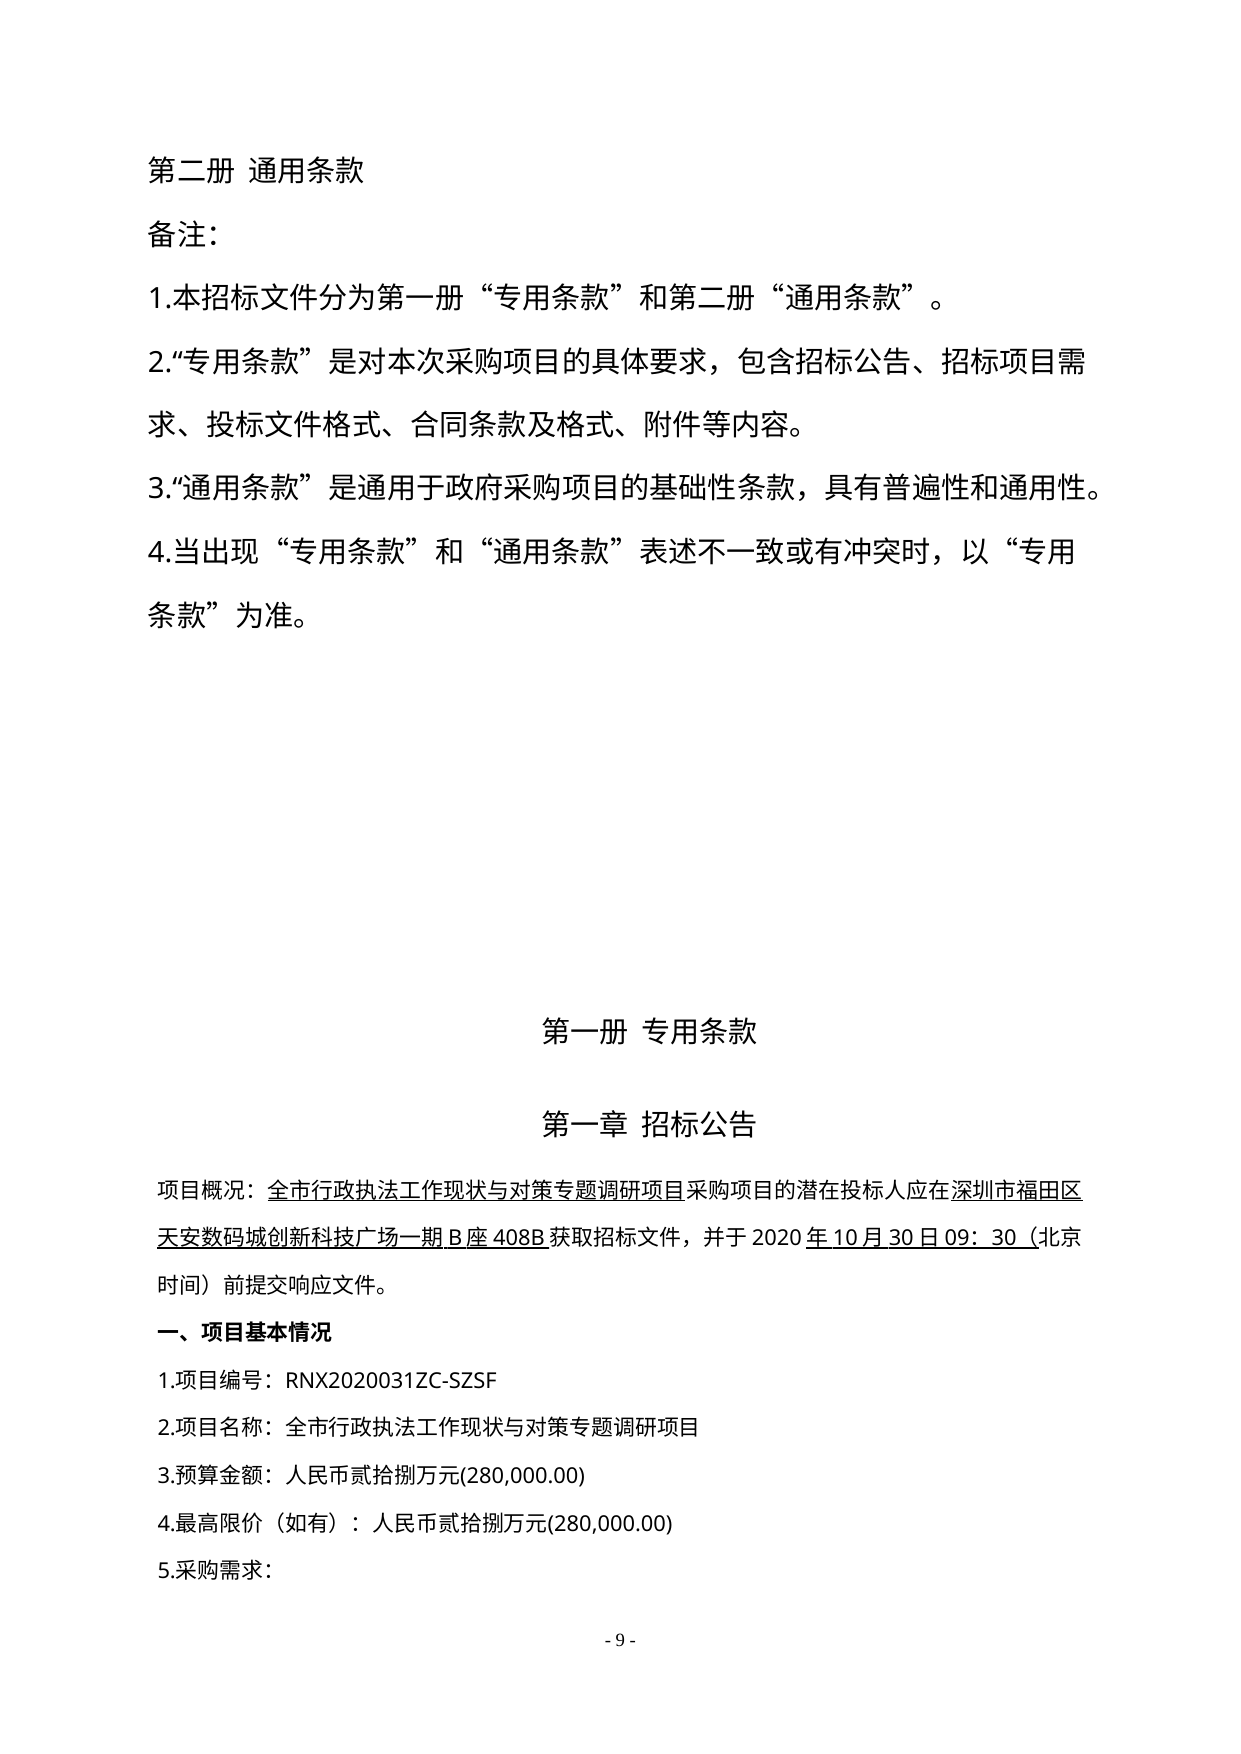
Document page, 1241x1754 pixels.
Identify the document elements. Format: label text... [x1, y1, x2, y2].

text 4.当出现“专用条款”和“通用条款”表述不一致或有冲突时，以“专用条款”为准。 [148, 529, 1092, 634]
text 2.“专用条款”是对本次采购项目的具体要求，包含招标公告、招标项目需求、投标文件格式、合同条款及格式、附件等内容。 [148, 338, 1092, 444]
text 第二册 通用条款 [148, 148, 1092, 190]
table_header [157, 1080, 1083, 1606]
text 3.“通用条款”是通用于政府采购项目的基础性条款，具有普遍性和通用性。 [148, 465, 1092, 507]
text 第一册 专用条款 [148, 1008, 1092, 1051]
text 备注： [148, 211, 1092, 253]
text 1.本招标文件分为第一册“专用条款”和第二册“通用条款”。 [148, 274, 1092, 317]
